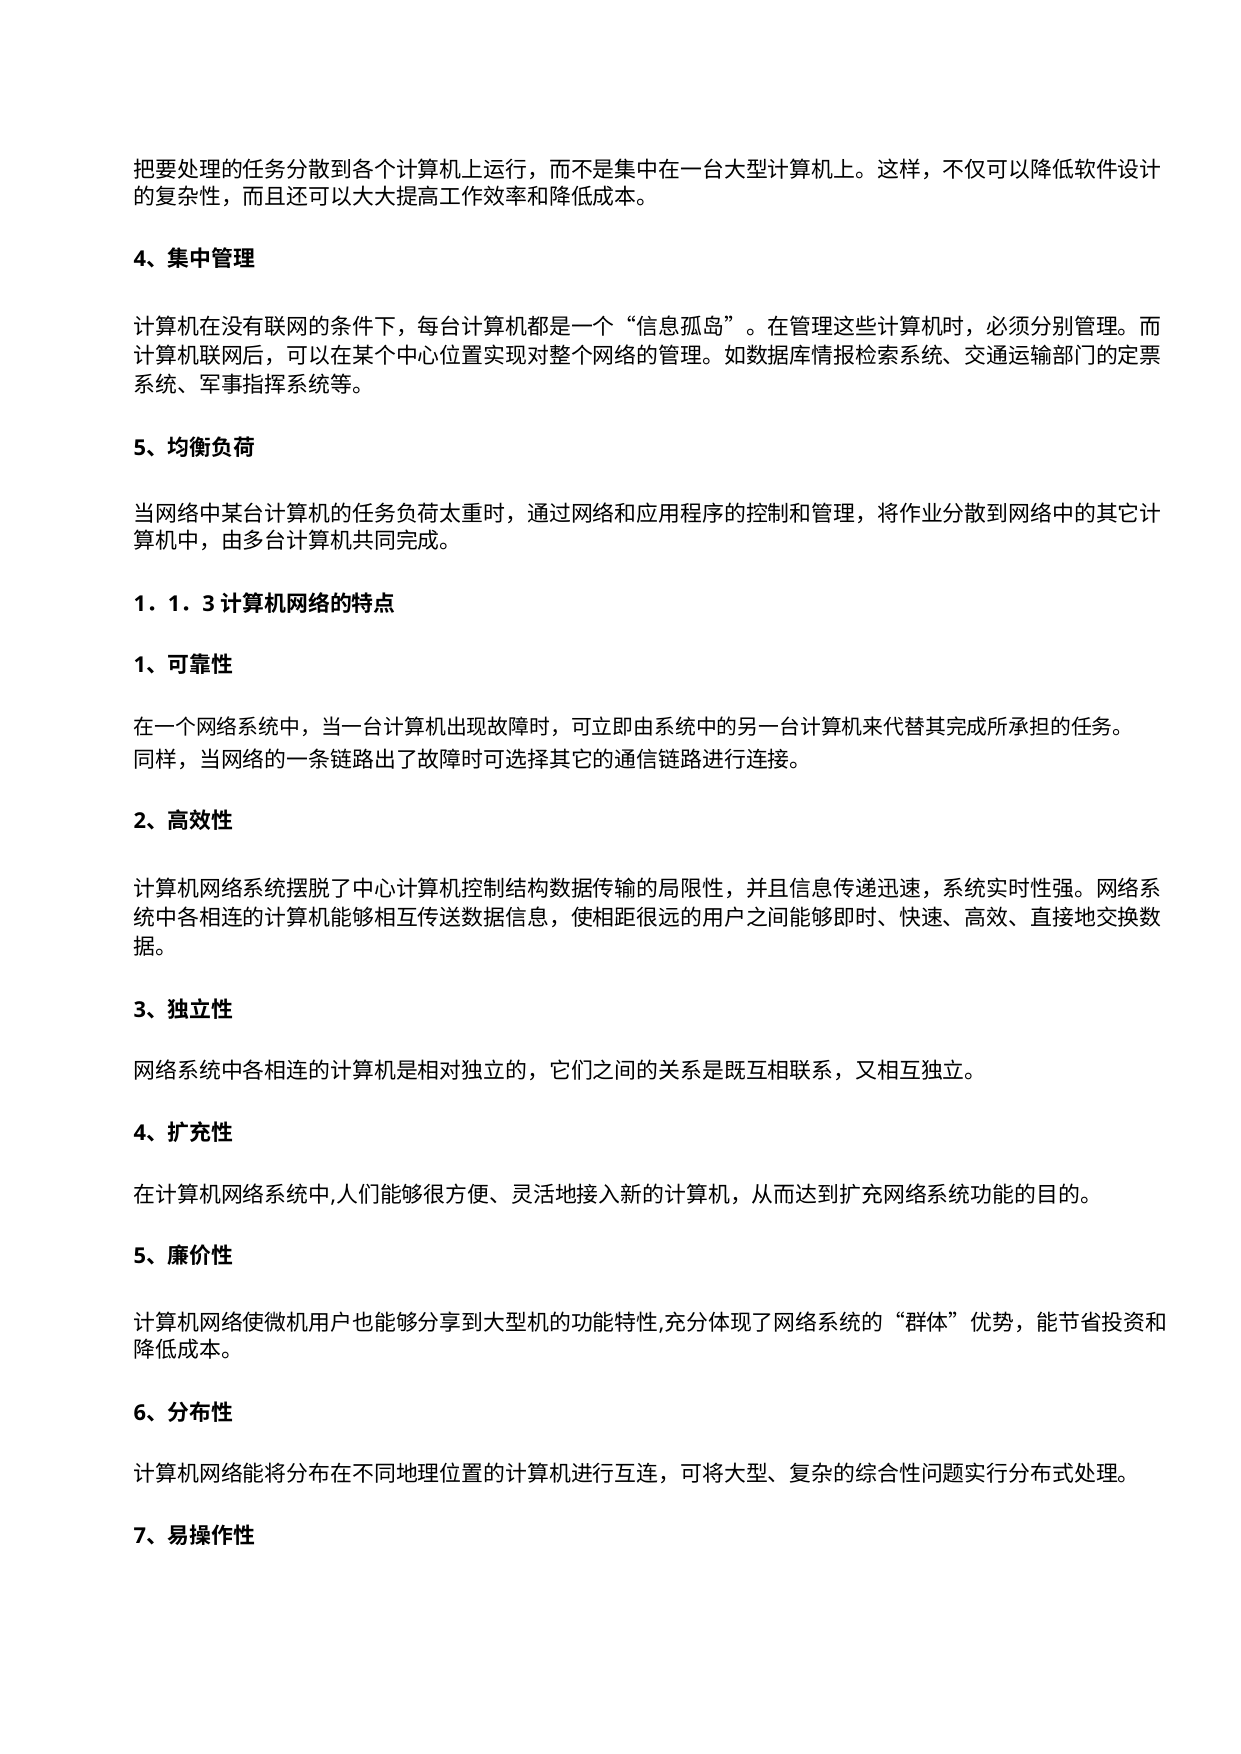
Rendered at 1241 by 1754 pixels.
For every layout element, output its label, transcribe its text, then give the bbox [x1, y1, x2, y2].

text 4、扩充性 [133, 1121, 1183, 1146]
text 7、易操作性 [133, 1523, 1183, 1548]
text 在计算机网络系统中,人们能够很方便、灵活地接入新的计算机，从而达到扩充网络系统功能的目的。 [133, 1182, 1183, 1207]
text 4、集中管理 [133, 247, 1183, 272]
text 2、高效性 [133, 809, 1183, 834]
text 把要处理的任务分散到各个计算机上运行，而不是集中在一台大型计算机上。这样，不仅可以降低软件设计的复杂性，而且还可以大大提高工作效率和降低成本。 [133, 156, 1162, 210]
text 网络系统中各相连的计算机是相对独立的，它们之间的关系是既互相联系，又相互独立。 [133, 1059, 1183, 1084]
text 5、廉价性 [133, 1244, 1183, 1269]
text 在一个网络系统中，当一台计算机出现故障时，可立即由系统中的另一台计算机来代替其完成所承担的任务。 [133, 716, 1183, 739]
text 1．1．3 计算机网络的特点 [133, 591, 1183, 616]
text 计算机在没有联网的条件下，每台计算机都是一个“信息孤岛”。在管理这些计算机时，必须分别管理。而计算机联网后，可以在某个中心位置实现对整个网络的管理。如数据库情报检索系统、交通运输部门的定票系统、军事指挥系统等。 [133, 312, 1162, 398]
text 同样，当网络的一条链路出了故障时可选择其它的通信链路进行连接。 [133, 747, 1183, 772]
text 5、均衡负荷 [133, 435, 1183, 460]
text 计算机网络能将分布在不同地理位置的计算机进行互连，可将大型、复杂的综合性问题实行分布式处理。 [133, 1462, 1183, 1487]
text 3、独立性 [133, 997, 1183, 1022]
text 当网络中某台计算机的任务负荷太重时，通过网络和应用程序的控制和管理，将作业分散到网络中的其它计算机中，由多台计算机共同完成。 [133, 500, 1162, 554]
text 1、可靠性 [133, 653, 1183, 678]
text 计算机网络使微机用户也能够分享到大型机的功能特性,充分体现了网络系统的“群体”优势，能节省投资和降低成本。 [133, 1309, 1173, 1363]
text 6、分布性 [133, 1400, 1183, 1425]
text 计算机网络系统摆脱了中心计算机控制结构数据传输的局限性，并且信息传递迅速，系统实时性强。网络系统中各相连的计算机能够相互传送数据信息，使相距很远的用户之间能够即时、快速、高效、直接地交换数据。 [133, 874, 1162, 960]
